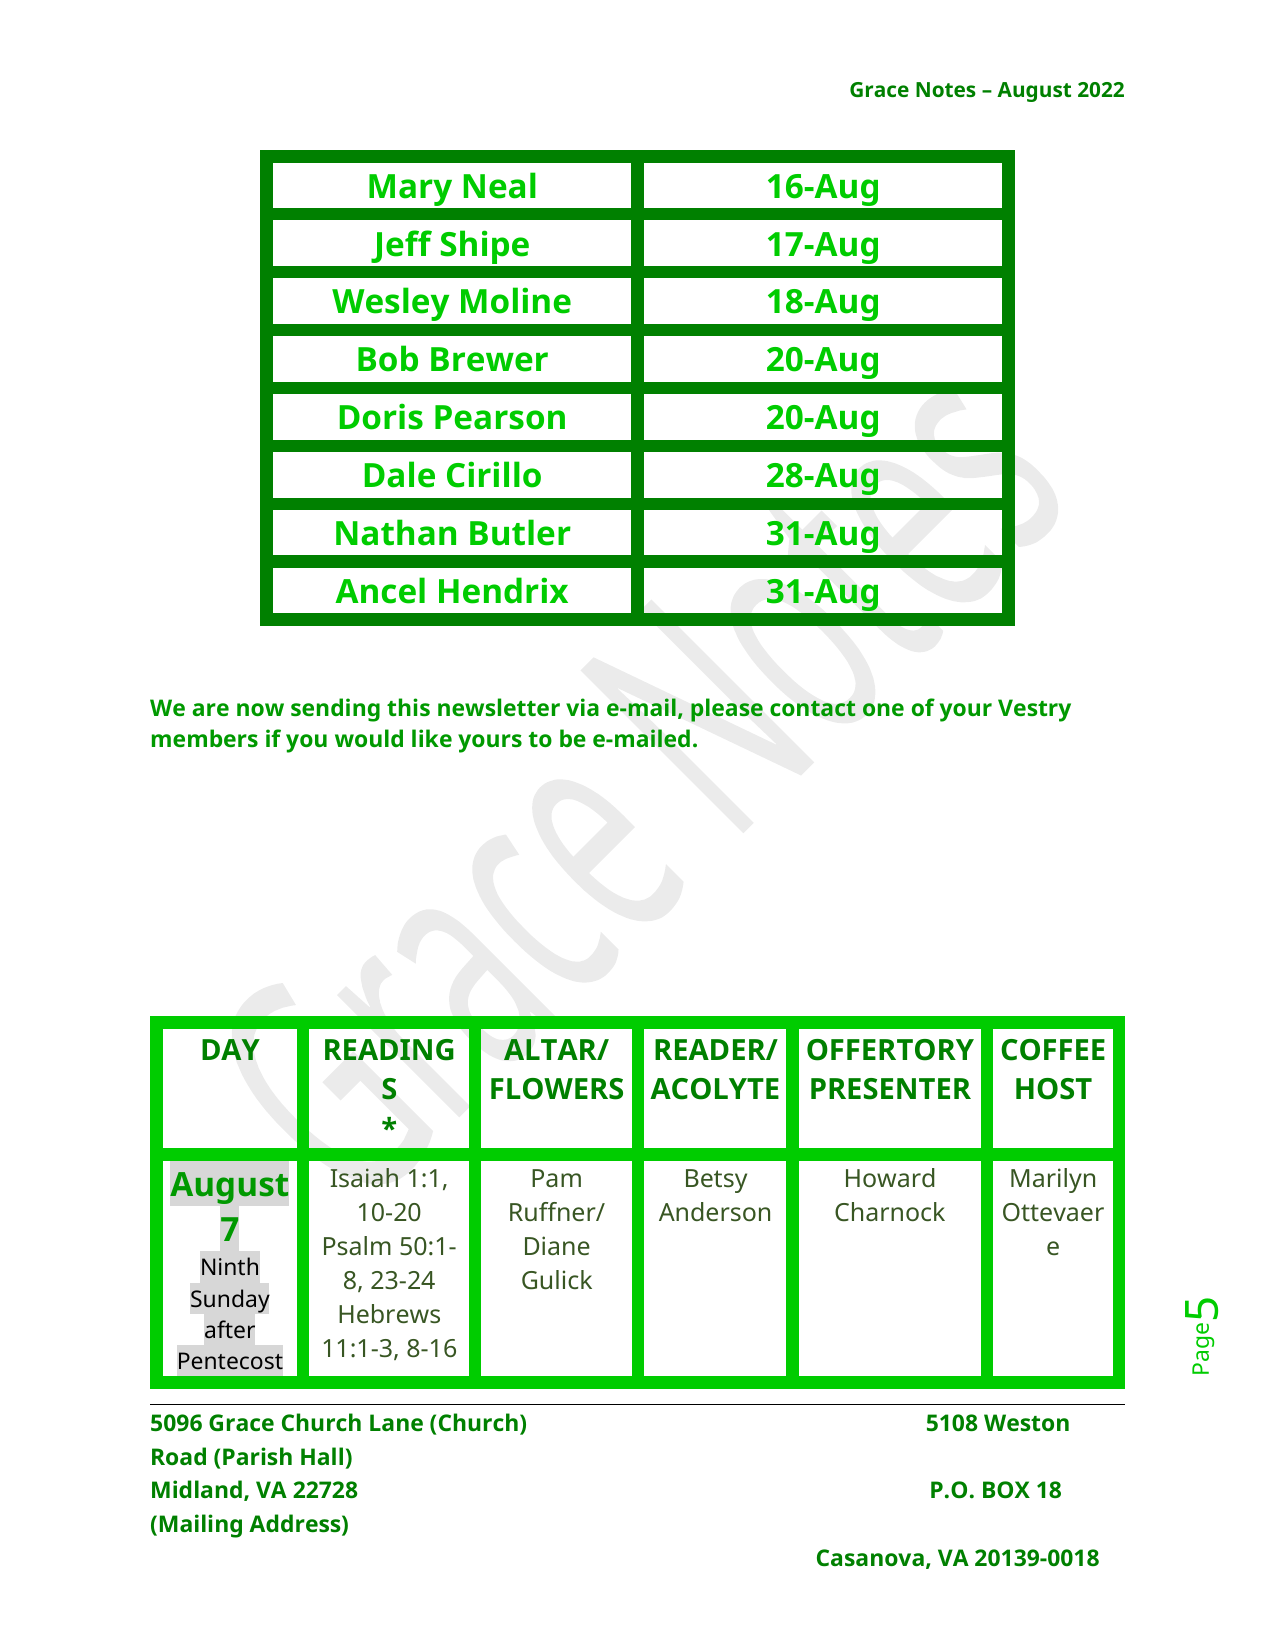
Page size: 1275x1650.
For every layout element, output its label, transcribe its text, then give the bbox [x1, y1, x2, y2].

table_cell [481, 1161, 632, 1376]
table_cell 20-Aug [644, 336, 1002, 382]
table_cell Doris Pearson [273, 394, 631, 439]
table_header READER/ ACOLYTE [644, 1029, 786, 1148]
table_cell 20-Aug [644, 394, 1002, 439]
table_cell 31-Aug [644, 510, 1002, 555]
table_cell Wesley Moline [273, 278, 631, 324]
table_cell Howard Charnock [799, 1161, 981, 1376]
table_header OFFERTORY PRESENTER [799, 1029, 981, 1148]
table_cell Marilyn Ottevaere [993, 1161, 1113, 1376]
table_cell 17-Aug [644, 220, 1002, 266]
table_cell 16-Aug [644, 163, 1002, 208]
table_cell Dale Cirillo [273, 452, 631, 497]
table_header ALTAR/ FLOWERS [481, 1029, 632, 1148]
text We are now sending this newsletter via e-mail, please contact one of your Vestry members if you would like yours to be e-mailed. [150, 691, 1125, 754]
table_header COFFEE HOST [993, 1029, 1113, 1148]
table_cell Bob Brewer [273, 336, 631, 382]
table_cell August 7 Ninth Sunday after Pentecost [239, 1161, 297, 1376]
table_cell Nathan Butler [273, 510, 631, 555]
table_cell Betsy Anderson [644, 1161, 786, 1376]
table_cell Ancel Hendrix [273, 568, 631, 613]
table_cell August 7 Ninth Sunday after Pentecost [163, 1161, 220, 1376]
table_header DAY [163, 1029, 297, 1148]
table_cell 28-Aug [644, 452, 1002, 497]
table_cell 31-Aug [644, 568, 1002, 613]
table_cell Mary Neal [273, 163, 631, 208]
table_header READINGS * [309, 1029, 469, 1148]
table_cell Jeff Shipe [273, 220, 631, 266]
table_cell 18-Aug [644, 278, 1002, 324]
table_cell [309, 1161, 469, 1376]
